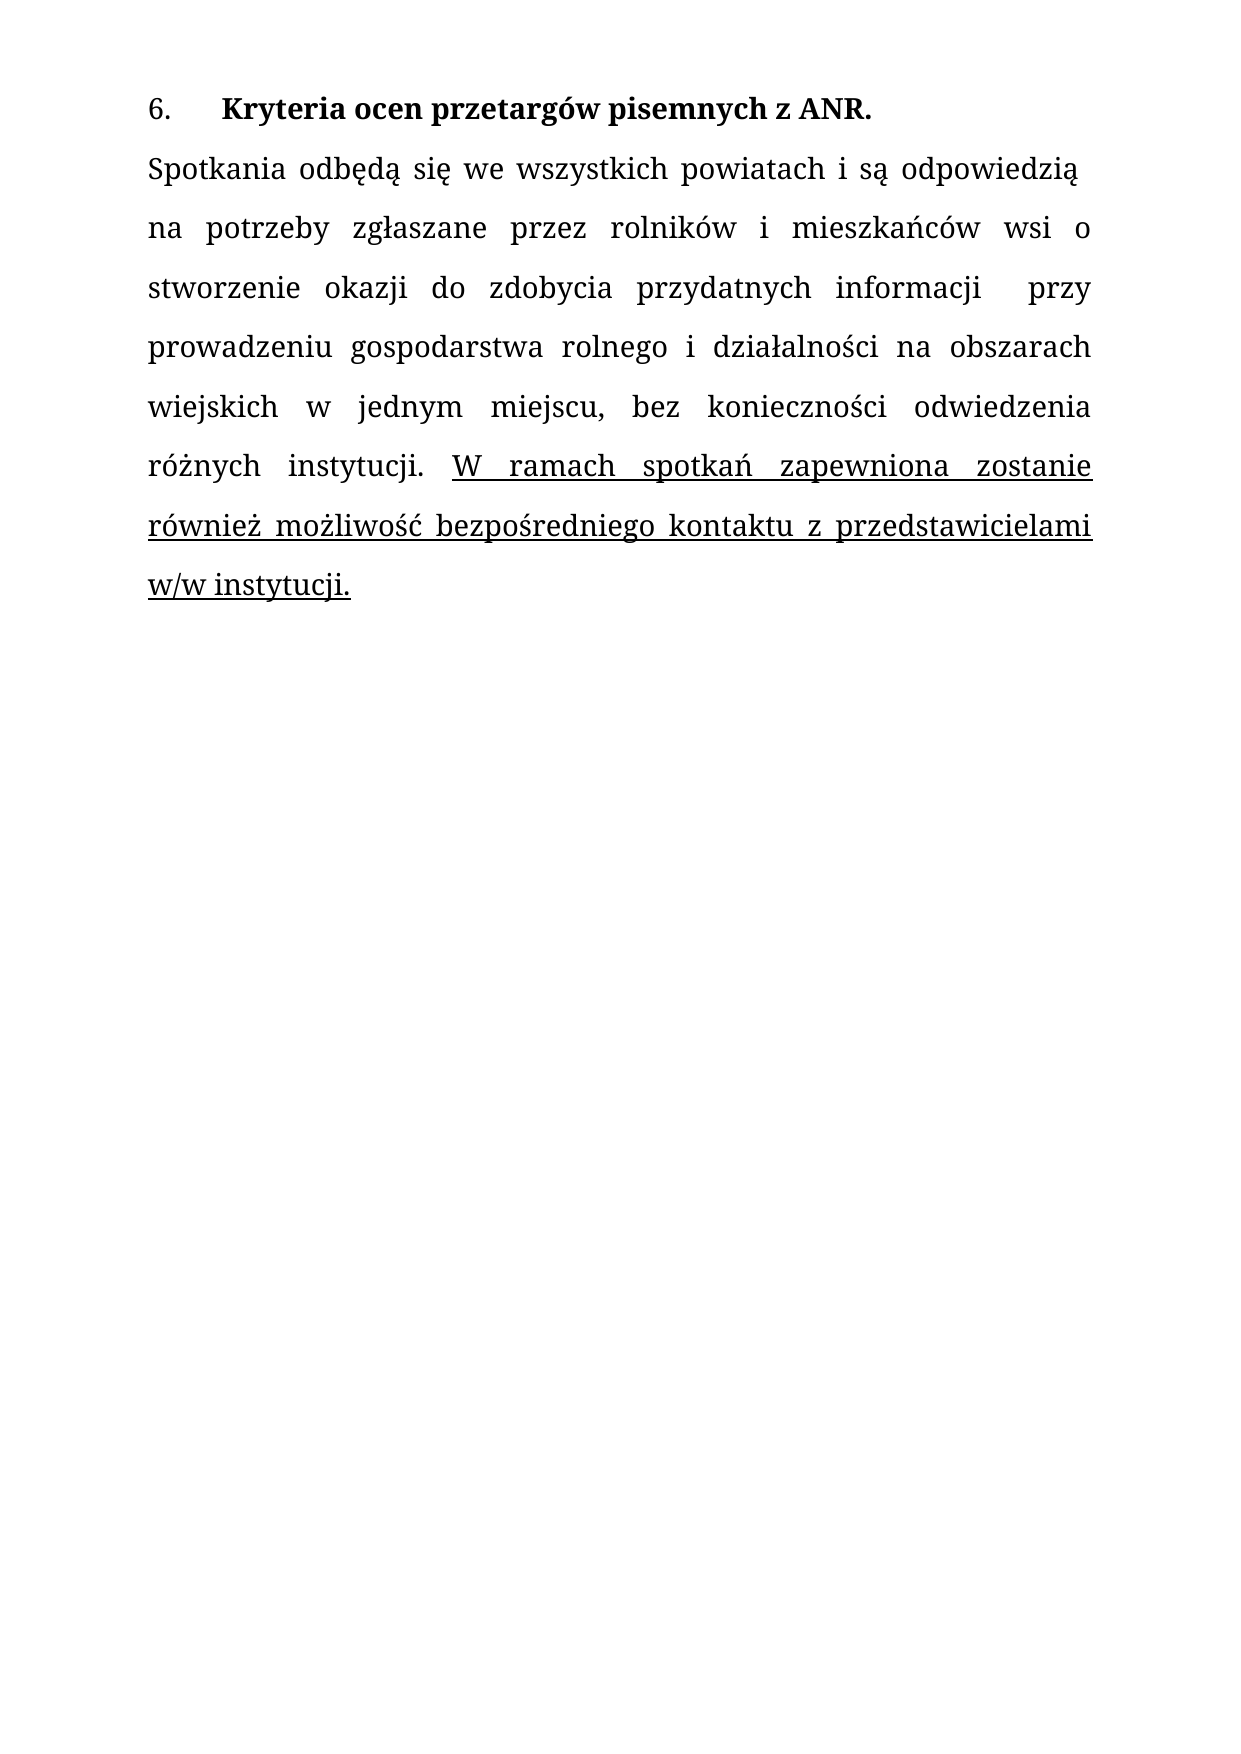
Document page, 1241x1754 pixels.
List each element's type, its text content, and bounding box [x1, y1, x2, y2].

text Spotkania odbędą się we wszystkich powiatach i są odpowiedzią na potrzeby zgłaszane przez rolników i mieszkańców wsi o stworzenie okazji do zdobycia przydatnych informacji przy prowadzeniu gospodarstwa rolnego i działalności na obszarach wiejskich w jednym miejscu, bez konieczności odwiedzenia różnych instytucji. W ramach spotkań zapewniona zostanie również możliwość bezpośredniego kontaktu z przedstawicielami w/w instytucji. [148, 148, 1092, 539]
text Spotkania odbędą się we wszystkich powiatach i są odpowiedzią na potrzeby zgłaszane przez rolników i mieszkańców wsi o stworzenie okazji do zdobycia przydatnych informacji przy prowadzeniu gospodarstwa rolnego i działalności na obszarach wiejskich w jednym miejscu, bez konieczności odwiedzenia różnych instytucji. W ramach spotkań zapewniona zostanie również możliwość bezpośredniego kontaktu z przedstawicielami w/w instytucji. [148, 541, 1092, 604]
list Kryteria ocen przetargów pisemnych z ANR. [148, 89, 1092, 128]
